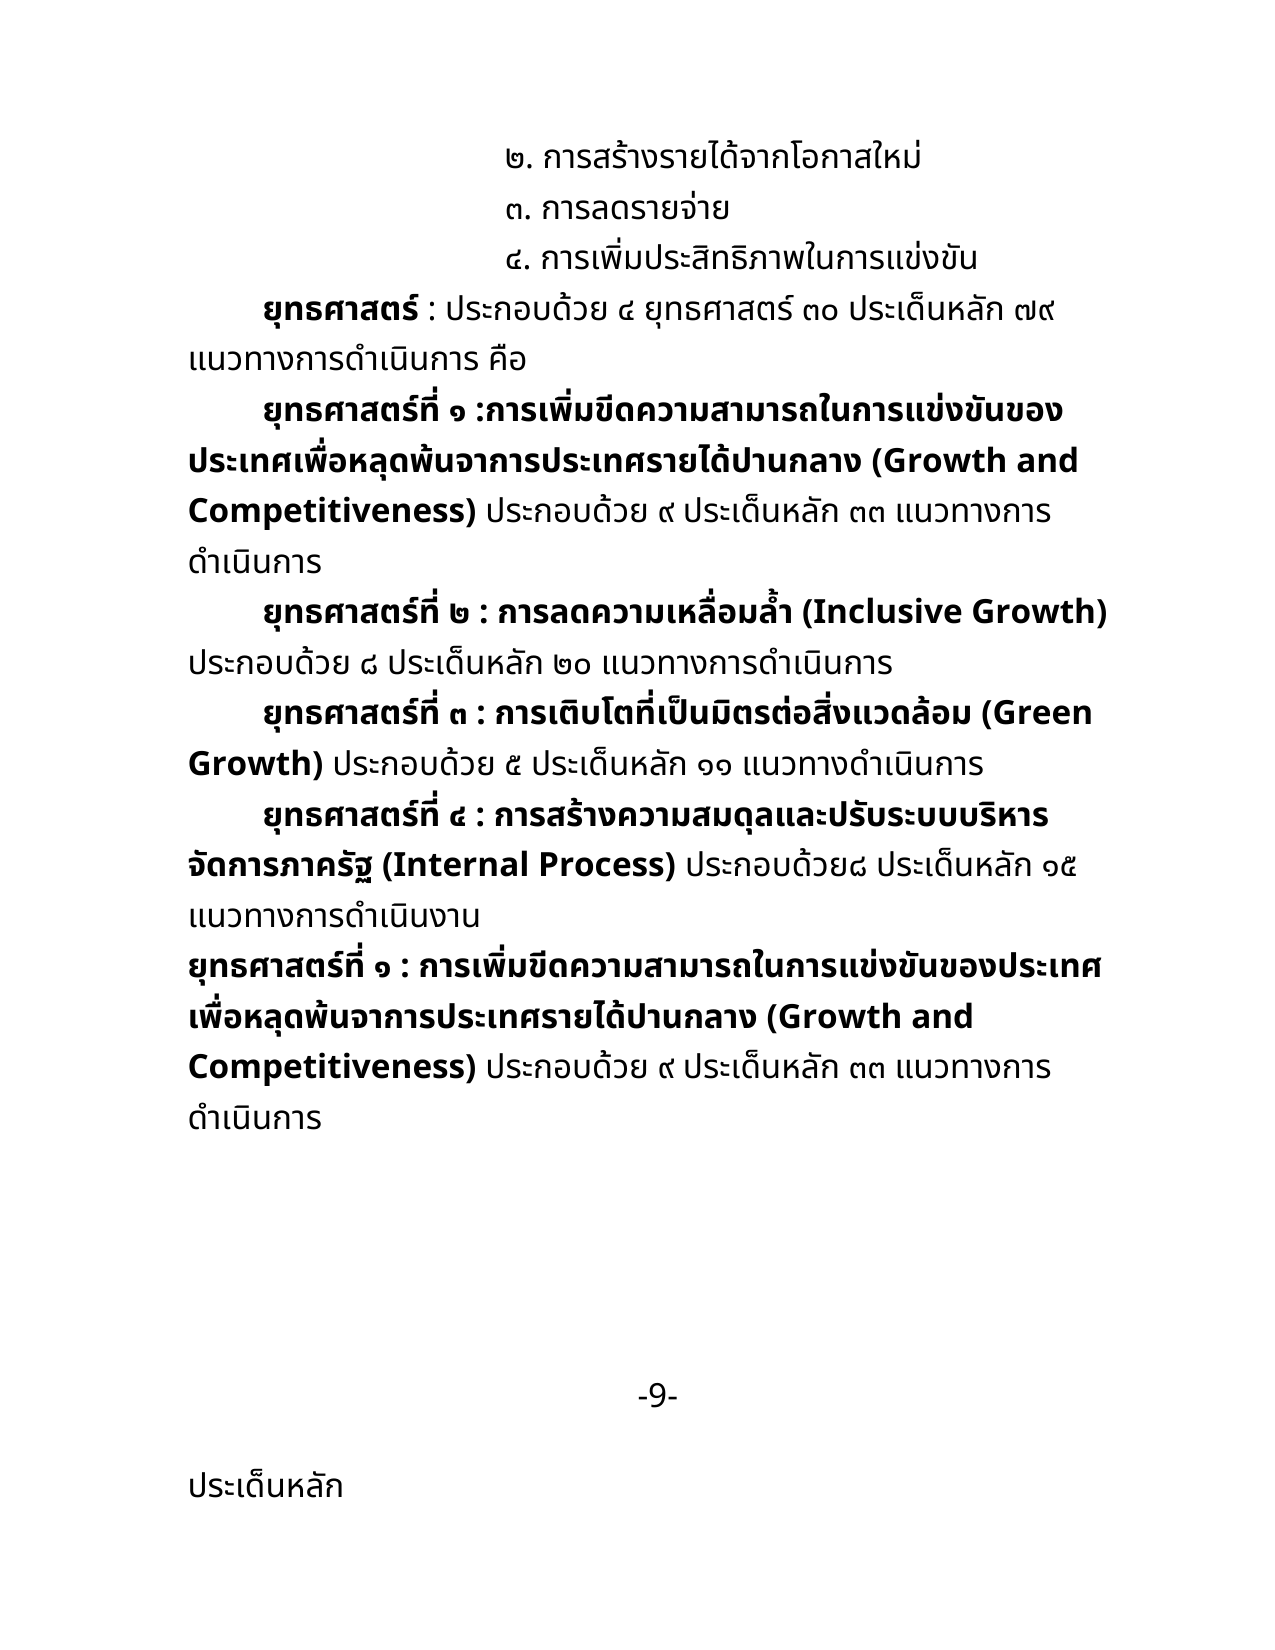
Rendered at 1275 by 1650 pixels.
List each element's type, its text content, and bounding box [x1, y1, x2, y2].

text ๔. การเพิ่มประสิทธิภาพในการแข่งขัน [187, 234, 1125, 285]
text -9- [562, 1371, 1125, 1417]
text ๓. การลดรายจ่าย [187, 183, 1125, 234]
text ยุทธศาสตร์ที่ ๑ : การเพิ่มขีดความสามารถในการแข่งขันของประเทศเพื่อหลุดพ้นจาการประเทศรายได้ปานกลาง (Growth and Competitiveness) ประกอบด้วย ๙ ประเด็นหลัก ๓๓ แนวทางการดำเนินการ [187, 942, 1125, 1144]
text ๒. การสร้างรายได้จากโอกาสใหม่ [187, 133, 1125, 183]
text ยุทธศาสตร์ที่ ๓ : การเติบโตที่เป็นมิตรต่อสิ่งแวดล้อม (Green Growth) ประกอบด้วย ๕ ประเด็นหลัก ๑๑ แนวทางดำเนินการ [187, 689, 1125, 790]
text ยุทธศาสตร์ : ประกอบด้วย ๔ ยุทธศาสตร์ ๓๐ ประเด็นหลัก ๗๙ แนวทางการดำเนินการ คือ [187, 285, 1125, 386]
text ยุทธศาสตร์ที่ ๒ : การลดความเหลื่อมล้ำ (Inclusive Growth) ประกอบด้วย ๘ ประเด็นหลัก ๒๐ แนวทางการดำเนินการ [187, 588, 1125, 689]
text ประเด็นหลัก [187, 1462, 1125, 1513]
text ยุทธศาสตร์ที่ ๑ :การเพิ่มขีดความสามารถในการแข่งขันของประเทศเพื่อหลุดพ้นจาการประเทศรายได้ปานกลาง (Growth and Competitiveness) ประกอบด้วย ๙ ประเด็นหลัก ๓๓ แนวทางการดำเนินการ [187, 386, 1125, 588]
text ยุทธศาสตร์ที่ ๔ : การสร้างความสมดุลและปรับระบบบริหารจัดการภาครัฐ (Internal Process) ประกอบด้วย๘ ประเด็นหลัก ๑๕ แนวทางการดำเนินงาน [187, 790, 1125, 942]
